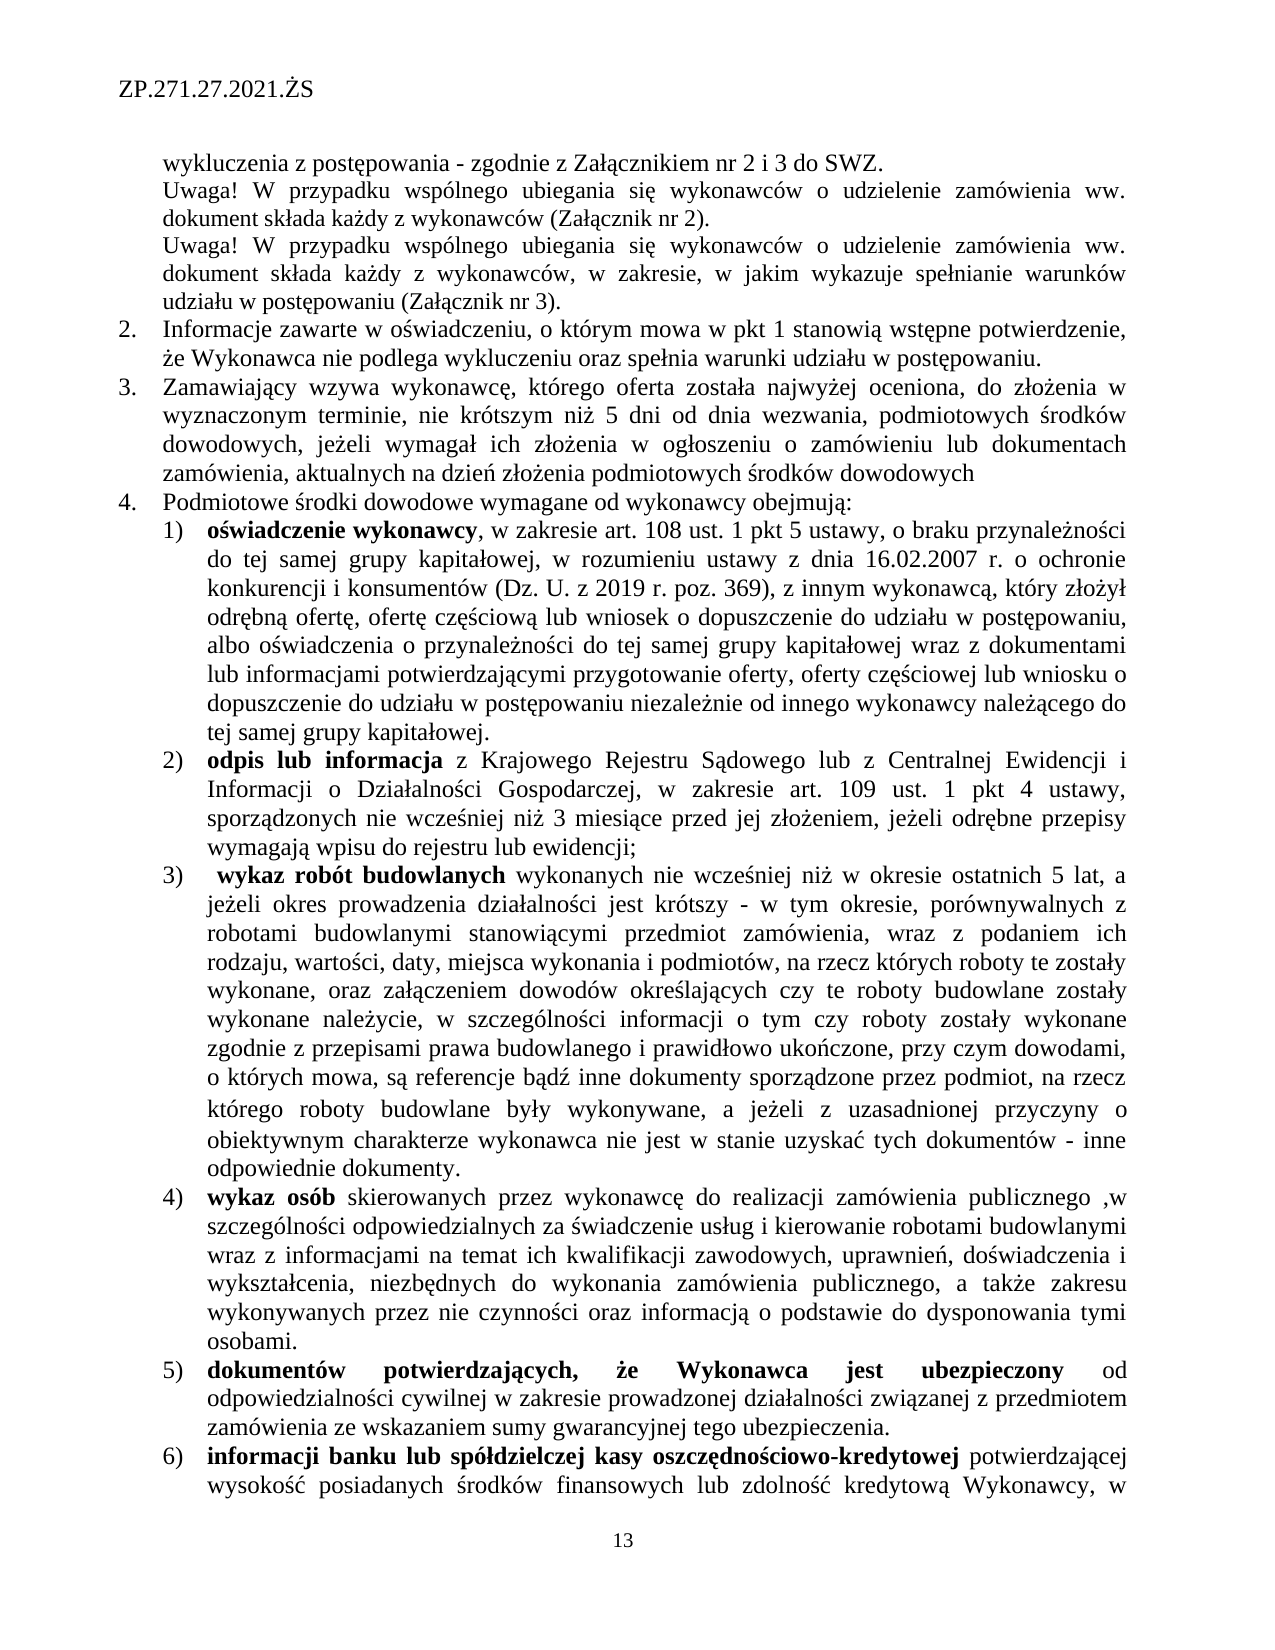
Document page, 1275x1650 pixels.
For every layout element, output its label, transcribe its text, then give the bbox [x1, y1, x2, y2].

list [162, 1441, 1127, 1498]
list oświadczenie wykonawcy, w zakresie art. 108 ust. 1 pkt 5 ustawy, o braku przynależności do tej samej grupy kapitałowej, w rozumieniu ustawy z dnia 16.02.2007 r. o ochronie konkurencji i konsumentów (Dz. U. z 2019 r. poz. 369), z innym wykonawcą, który złożył odrębną ofertę, ofertę częściową lub wniosek o dopuszczenie do udziału w postępowaniu, albo oświadczenia o przynależności do tej samej grupy kapitałowej wraz z dokumentami lub informacjami potwierdzającymi przygotowanie oferty, oferty częściowej lub wniosku o dopuszczenie do udziału w postępowaniu niezależnie od innego wykonawcy należącego do tej samej grupy kapitałowej. [162, 516, 1127, 746]
list dokumentów potwierdzających, że Wykonawca jest ubezpieczony od odpowiedzialności cywilnej w zakresie prowadzonej działalności związanej z przedmiotem zamówienia ze wskazaniem sumy gwarancyjnej tego ubezpieczenia. [162, 1355, 1127, 1441]
list wykaz robót budowlanych wykonanych nie wcześniej niż w okresie ostatnich 5 lat, a jeżeli okres prowadzenia działalności jest krótszy - w tym okresie, porównywalnych z robotami budowlanymi stanowiącymi przedmiot zamówienia, wraz z podaniem ich rodzaju, wartości, daty, miejsca wykonania i podmiotów, na rzecz których roboty te zostały wykonane, oraz załączeniem dowodów określających czy te roboty budowlane zostały wykonane należycie, w szczególności informacji o tym czy roboty zostały wykonane zgodnie z przepisami prawa budowlanego i prawidłowo ukończone, przy czym dowodami, o których mowa, są referencje bądź inne dokumenty sporządzone przez podmiot, na rzecz którego roboty budowlane były wykonywane, a jeżeli z uzasadnionej przyczyny o obiektywnym charakterze wykonawca nie jest w stanie uzyskać tych dokumentów - inne odpowiednie dokumenty. [162, 861, 1127, 1182]
list wykaz osób skierowanych przez wykonawcę do realizacji zamówienia publicznego ,w szczególności odpowiedzialnych za świadczenie usług i kierowanie robotami budowlanymi wraz z informacjami na temat ich kwalifikacji zawodowych, uprawnień, doświadczenia i wykształcenia, niezbędnych do wykonania zamówienia publicznego, a także zakresu wykonywanych przez nie czynności oraz informacją o podstawie do dysponowania tymi osobami. [162, 1182, 1127, 1355]
text Uwaga! W przypadku wspólnego ubiegania się wykonawców o udzielenie zamówienia ww. dokument składa każdy z wykonawców, w zakresie, w jakim wykazuje spełnianie warunków udziału w postępowaniu (Załącznik nr 3). [162, 232, 1127, 314]
text Uwaga! W przypadku wspólnego ubiegania się wykonawców o udzielenie zamówienia ww. dokument składa każdy z wykonawców (Załącznik nr 2). [162, 176, 1127, 232]
list Podmiotowe środki dowodowe wymagane od wykonawcy obejmują: [118, 487, 1127, 516]
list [118, 148, 1127, 176]
list Zamawiający wzywa wykonawcę, którego oferta została najwyżej oceniona, do złożenia w wyznaczonym terminie, nie krótszym niż 5 dni od dnia wezwania, podmiotowych środków dowodowych, jeżeli wymagał ich złożenia w ogłoszeniu o zamówieniu lub dokumentach zamówienia, aktualnych na dzień złożenia podmiotowych środków dowodowych [118, 372, 1127, 487]
list odpis lub informacja z Krajowego Rejestru Sądowego lub z Centralnej Ewidencji i Informacji o Działalności Gospodarczej, w zakresie art. 109 ust. 1 pkt 4 ustawy, sporządzonych nie wcześniej niż 3 miesiące przed jej złożeniem, jeżeli odrębne przepisy wymagają wpisu do rejestru lub ewidencji; [162, 746, 1127, 861]
list Informacje zawarte w oświadczeniu, o którym mowa w pkt 1 stanowią wstępne potwierdzenie, że Wykonawca nie podlega wykluczeniu oraz spełnia warunki udziału w postępowaniu. [118, 314, 1127, 372]
